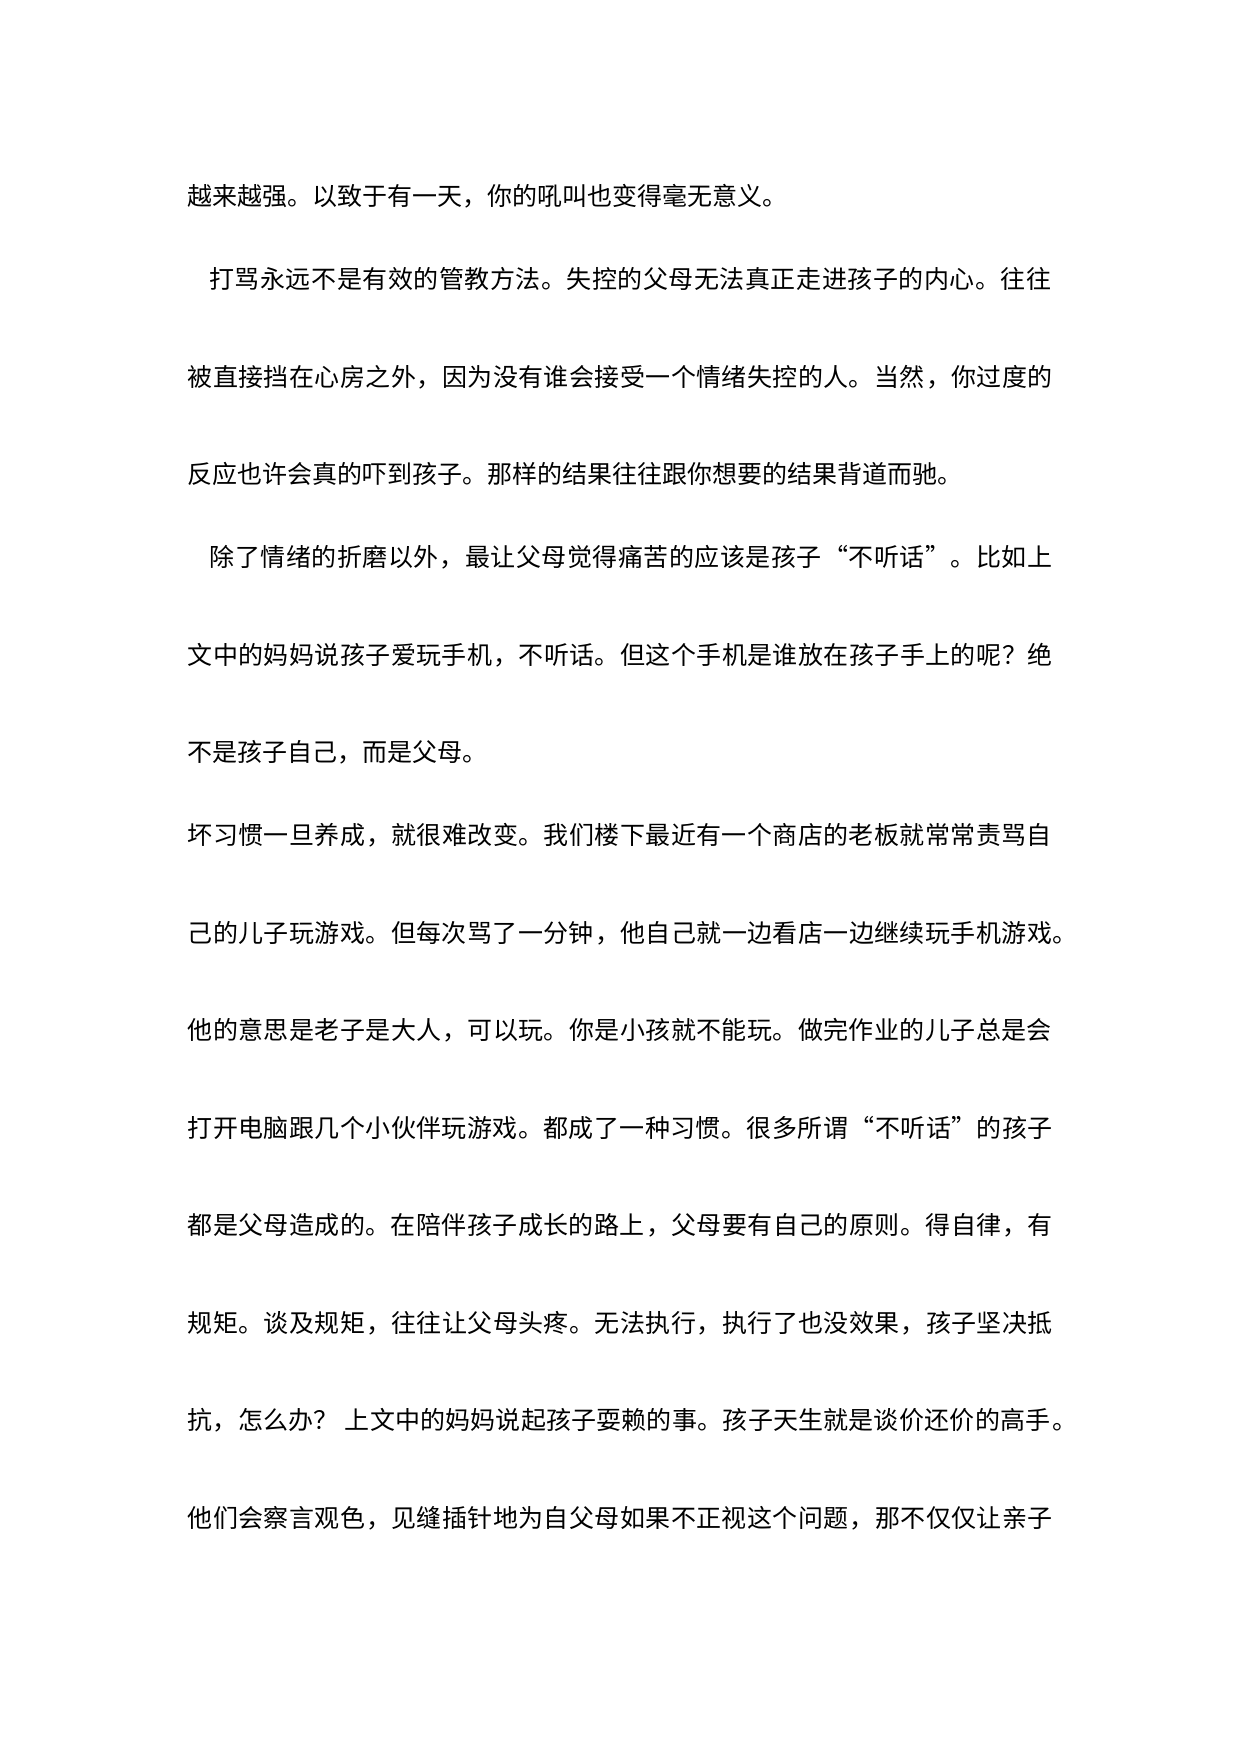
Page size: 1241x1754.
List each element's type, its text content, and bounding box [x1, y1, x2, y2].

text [187, 162, 1053, 227]
text 打骂永远不是有效的管教方法。失控的父母无法真正走进孩子的内心。往往被直接挡在心房之外，因为没有谁会接受一个情绪失控的人。当然，你过度的反应也许会真的吓到孩子。那样的结果往往跟你想要的结果背道而驰。 [187, 245, 1053, 505]
text 除了情绪的折磨以外，最让父母觉得痛苦的应该是孩子“不听话”。比如上文中的妈妈说孩子爱玩手机，不听话。但这个手机是谁放在孩子手上的呢？绝不是孩子自己，而是父母。 [187, 523, 1053, 783]
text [187, 801, 1053, 1549]
